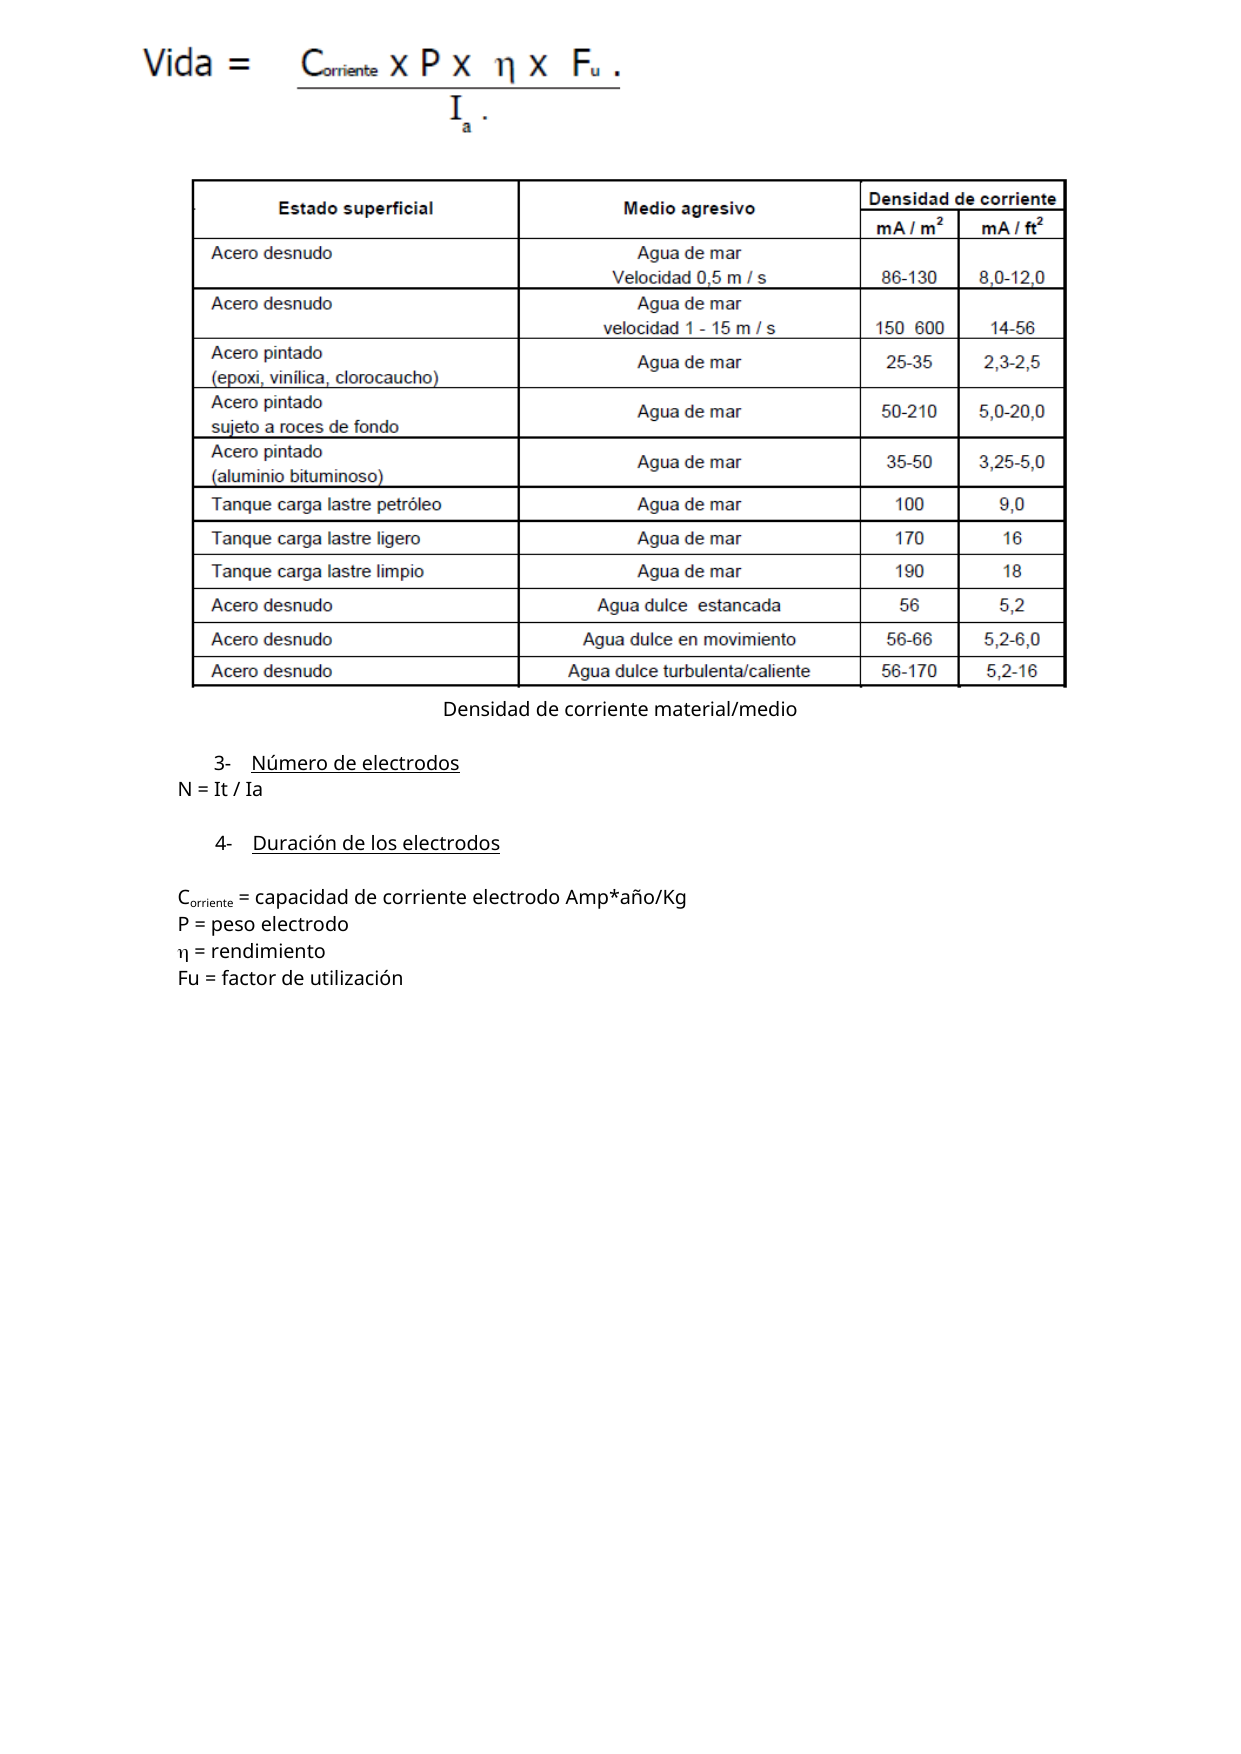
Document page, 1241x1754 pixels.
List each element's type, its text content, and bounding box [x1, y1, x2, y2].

list Número de electrodos [213, 749, 1063, 776]
list Fu = factor de utilización [177, 964, 1063, 992]
list Corriente = capacidad de corriente electrodo Amp*año/Kg [177, 884, 1063, 911]
list Duración de los electrodos [215, 830, 1063, 857]
text N = It / Ia [177, 776, 1063, 803]
list Densidad de corriente material/medio [177, 148, 1063, 722]
list P = peso electrodo [177, 911, 1063, 938]
list = rendimiento [177, 938, 1063, 964]
